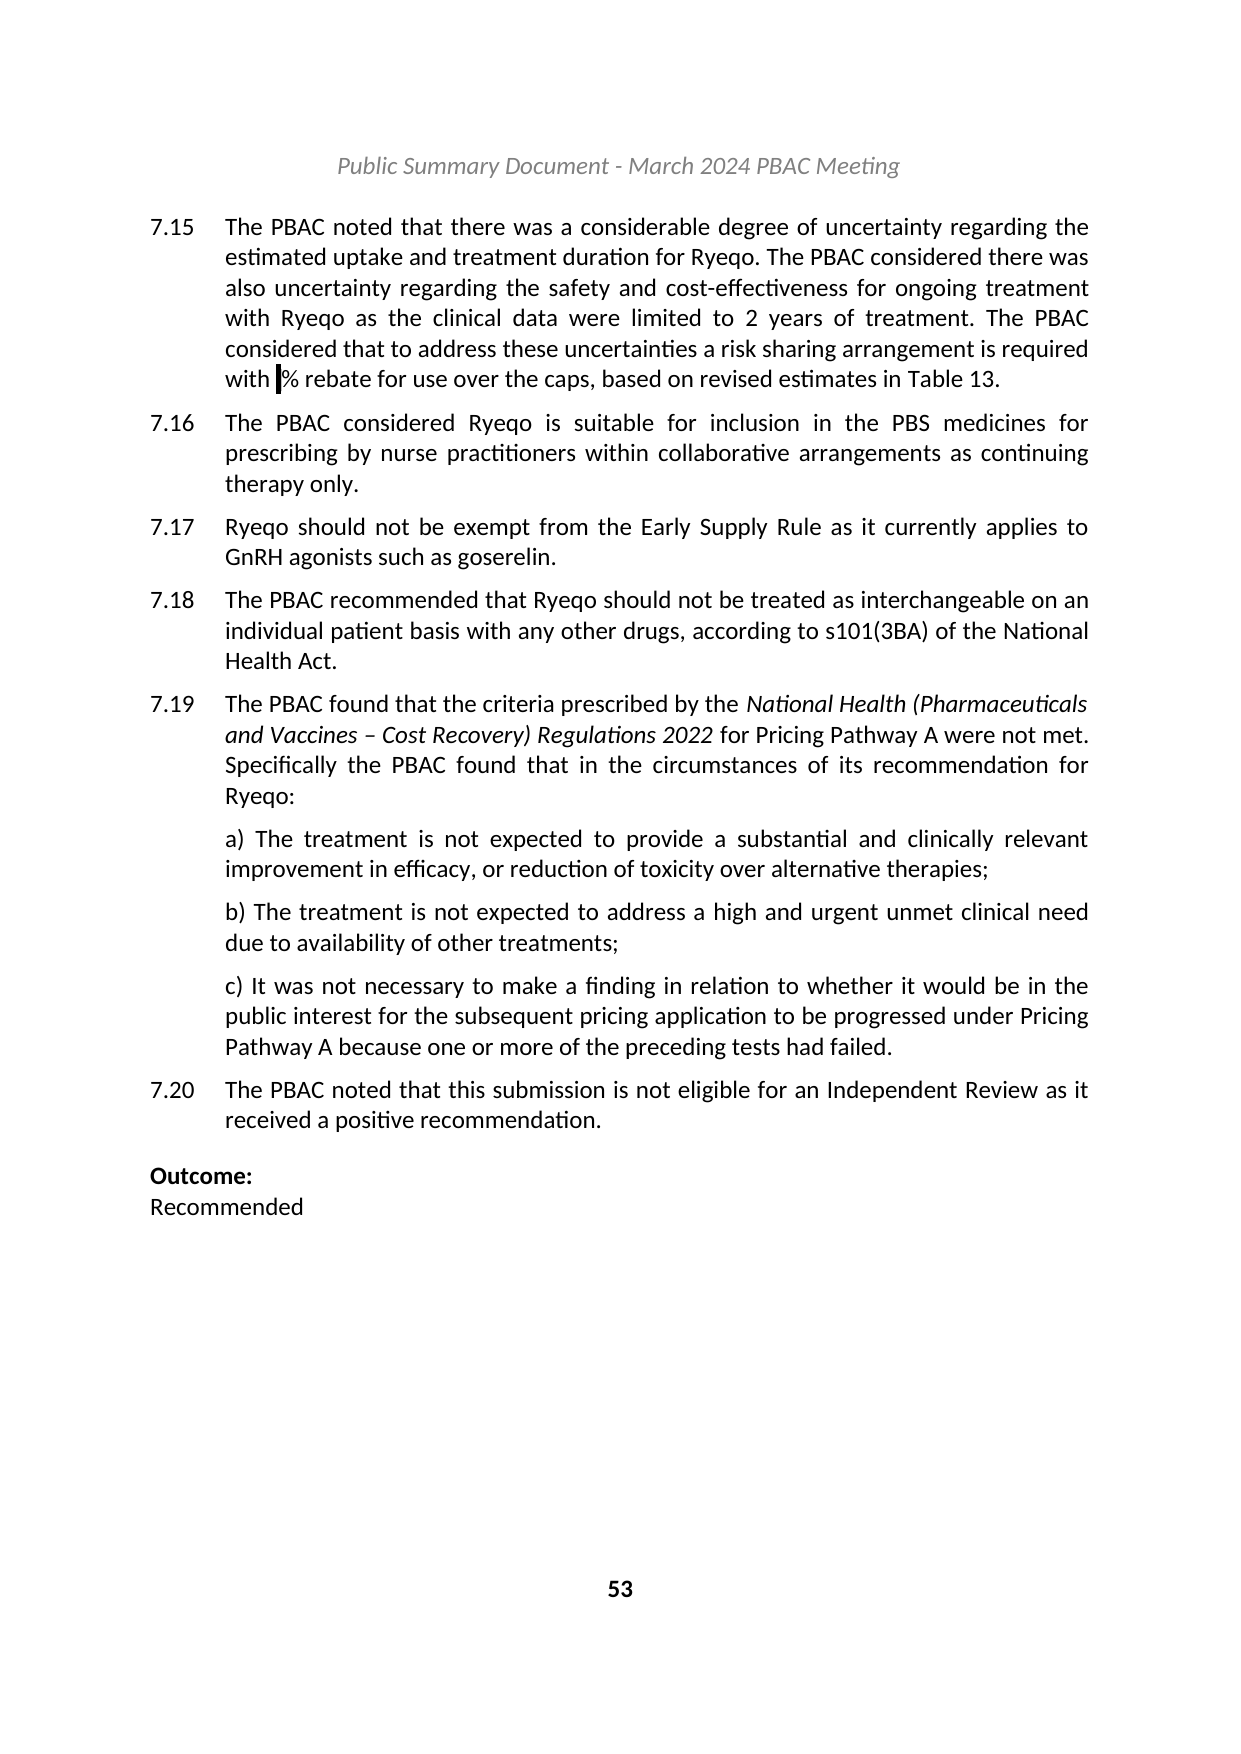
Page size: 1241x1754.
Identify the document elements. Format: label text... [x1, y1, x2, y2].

list b) The treatment is not expected to address a high and urgent unmet clinical need due to availability of other treatments; [225, 896, 1090, 957]
text Recommended [150, 1191, 1090, 1221]
text The PBAC recommended that Ryeqo should not be treated as interchangeable on an individual patient basis with any other drugs, according to s101(3BA) of the National Health Act. [150, 584, 1090, 676]
text The PBAC found that the criteria prescribed by the National Health (Pharmaceuticals and Vaccines – Cost Recovery) Regulations 2022 for Pricing Pathway A were not met. Specifically the PBAC found that in the circumstances of its recommendation for Ryeqo: [150, 688, 1090, 810]
list a) The treatment is not expected to provide a substantial and clinically relevant improvement in efficacy, or reduction of toxicity over alternative therapies; [225, 823, 1090, 884]
text Outcome: [150, 1160, 1090, 1191]
list The PBAC noted that this submission is not eligible for an Independent Review as it received a positive recommendation. [150, 1074, 1090, 1135]
list Ryeqo should not be exempt from the Early Supply Rule as it currently applies to GnRH agonists such as goserelin. [150, 511, 1090, 572]
list The PBAC considered Ryeqo is suitable for inclusion in the PBS medicines for prescribing by nurse practitioners within collaborative arrangements as continuing therapy only. [150, 407, 1090, 498]
list c) It was not necessary to make a finding in relation to whether it would be in the public interest for the subsequent pricing application to be progressed under Pricing Pathway A because one or more of the preceding tests had failed. [225, 970, 1090, 1062]
list The PBAC noted that there was a considerable degree of uncertainty regarding the estimated uptake and treatment duration for Ryeqo. The PBAC considered there was also uncertainty regarding the safety and cost-effectiveness for ongoing treatment with Ryeqo as the clinical data were limited to 2 years of treatment. The PBAC considered that to address these uncertainties a risk sharing arrangement is required with | |% rebate for use over the caps, based on revised estimates in Table 13. [150, 211, 1090, 394]
